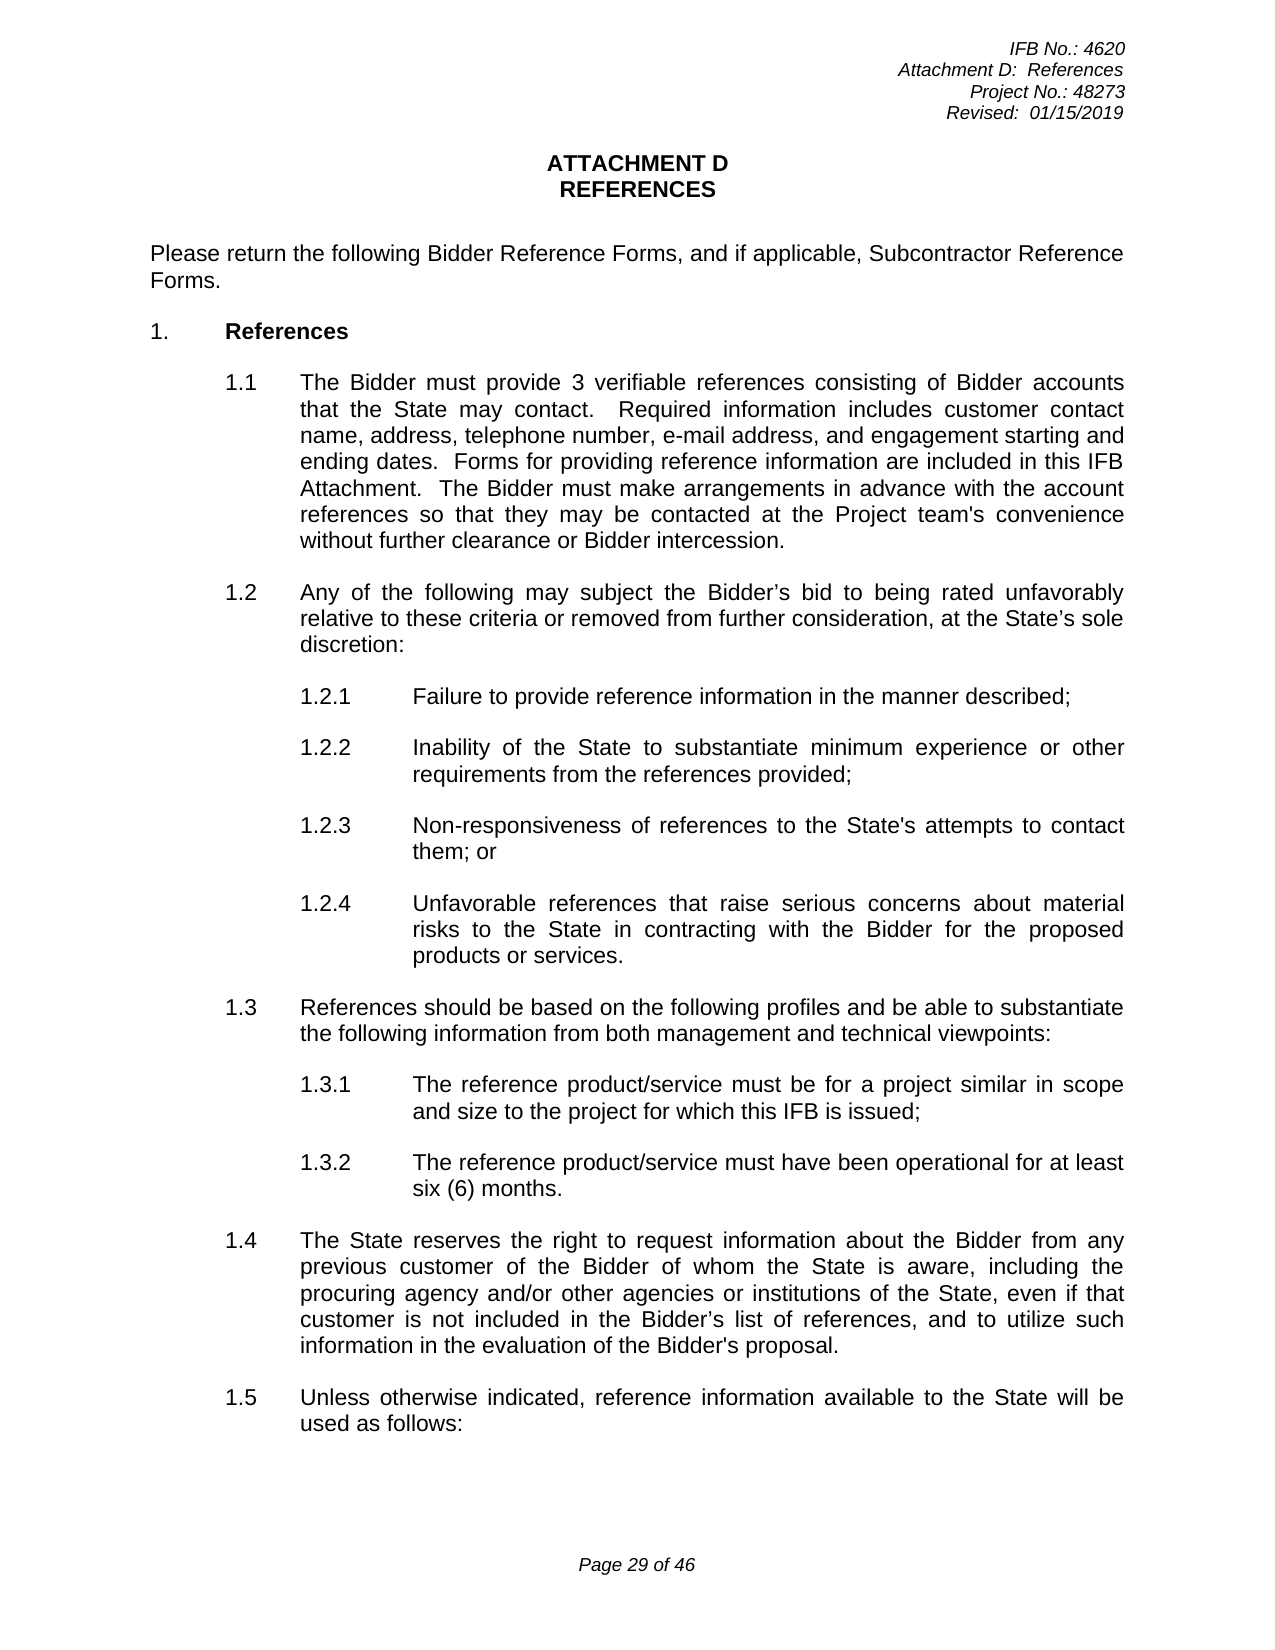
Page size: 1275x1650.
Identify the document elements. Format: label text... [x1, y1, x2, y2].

list References [150, 318, 1125, 344]
text REFERENCES [150, 176, 1125, 203]
text The reference product/service must be for a project similar in scope and size to the project for which this IFB is issued; [300, 1071, 1125, 1124]
text The reference product/service must have been operational for at least six (6) months. [300, 1149, 1125, 1202]
text Please return the following Bidder Reference Forms, and if applicable, Subcontractor Reference Forms. [150, 240, 1125, 293]
text 1.2 Any of the following may subject the Bidder’s bid to being rated unfavorably relative to these criteria or removed from further consideration, at the State’s sole discretion: [225, 579, 1125, 658]
text ATTACHMENT D [150, 150, 1125, 176]
text Unfavorable references that raise serious concerns about material risks to the State in contracting with the Bidder for the proposed products or services. [300, 889, 1125, 969]
text Inability of the State to substantiate minimum experience or other requirements from the references provided; [300, 734, 1125, 787]
text 1.5 Unless otherwise indicated, reference information available to the State will be used as follows: [225, 1383, 1125, 1436]
text 1.4 The State reserves the right to request information about the Bidder from any previous customer of the Bidder of whom the State is aware, including the procuring agency and/or other agencies or institutions of the State, even if that customer is not included in the Bidder’s list of references, and to utilize such information in the evaluation of the Bidder's proposal. [225, 1227, 1125, 1358]
text 1.1 The Bidder must provide 3 verifiable references consisting of Bidder accounts that the State may contact. Required information includes customer contact name, address, telephone number, e-mail address, and engagement starting and ending dates. Forms for providing reference information are included in this IFB Attachment. The Bidder must make arrangements in advance with the account references so that they may be contacted at the Project team's convenience without further clearance or Bidder intercession. [225, 369, 1125, 554]
text Failure to provide reference information in the manner described; [300, 683, 1125, 709]
text 1.3 References should be based on the following profiles and be able to substantiate the following information from both management and technical viewpoints: [225, 994, 1125, 1046]
text Non-responsiveness of references to the State's attempts to contact them; or [300, 812, 1125, 864]
